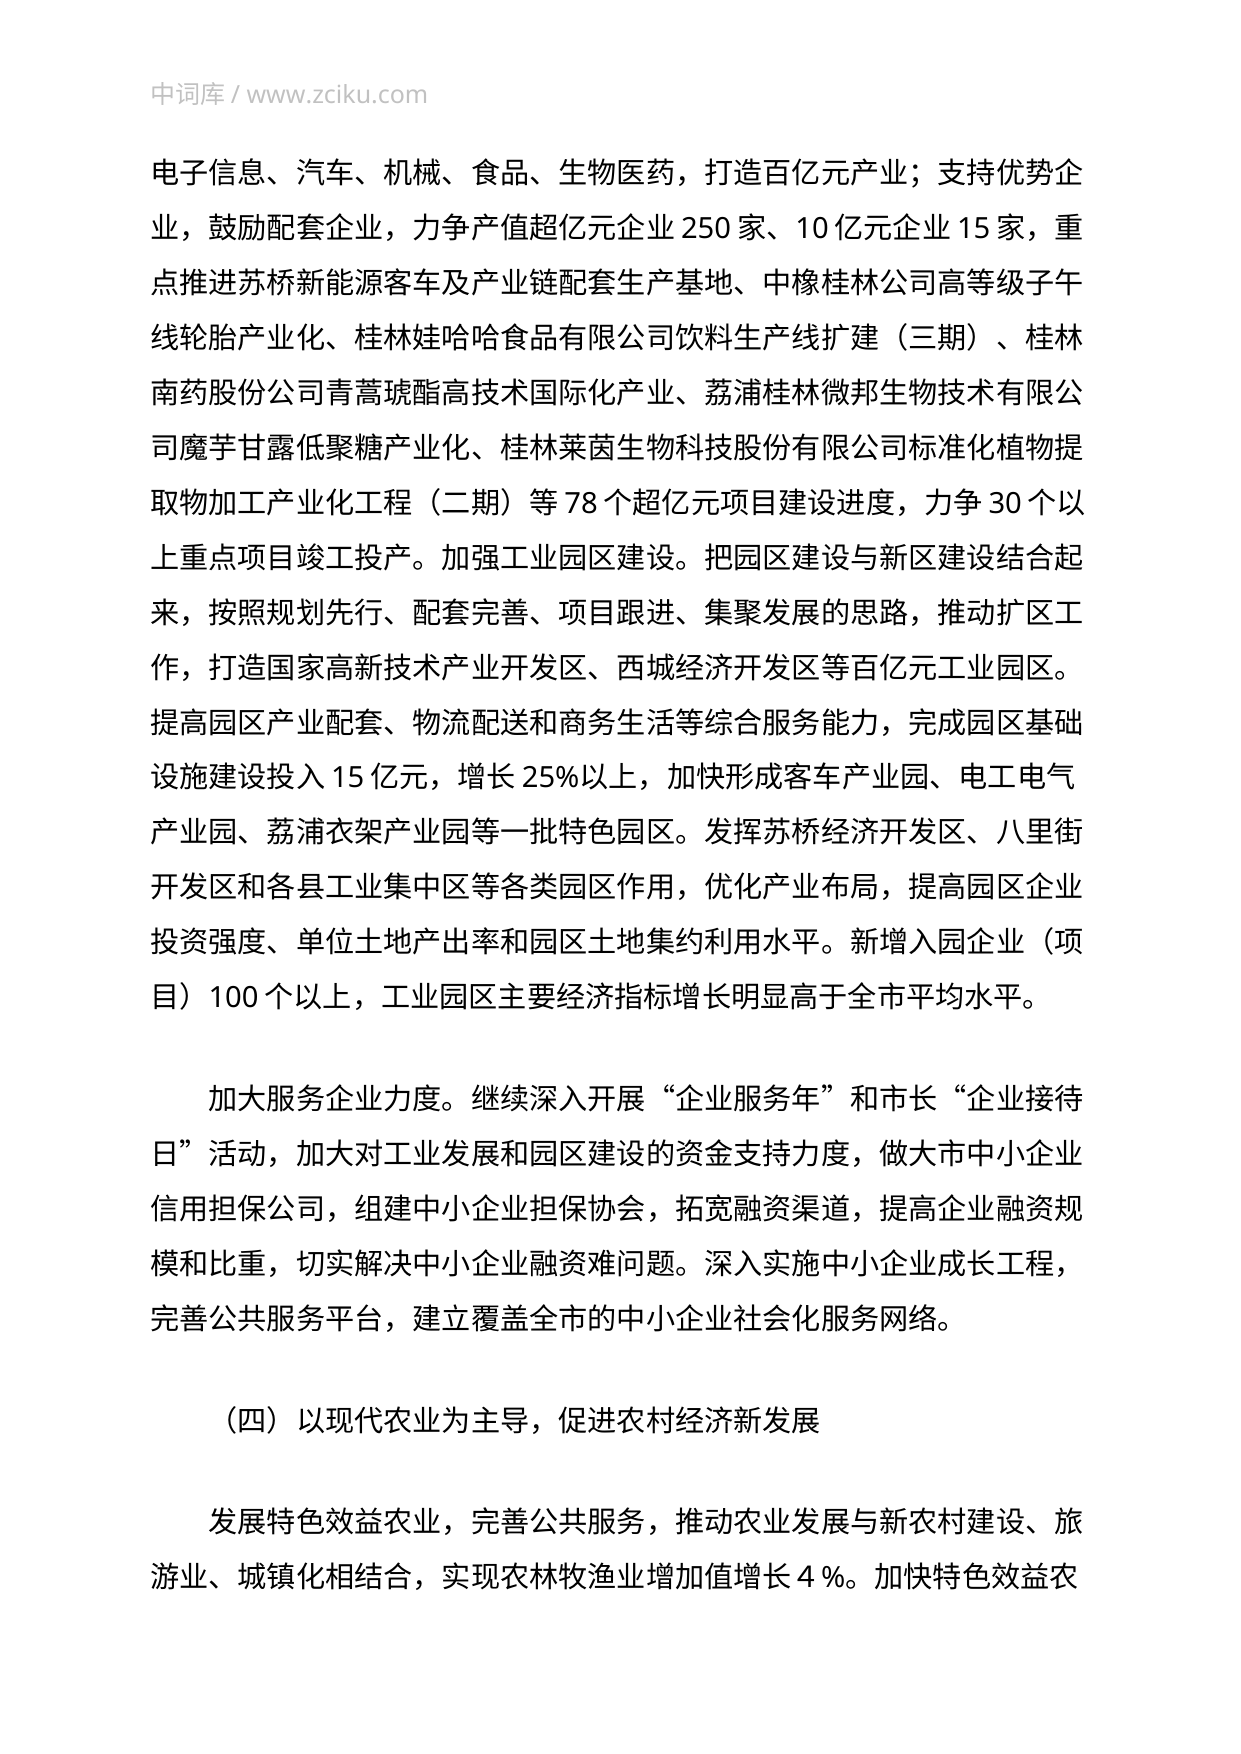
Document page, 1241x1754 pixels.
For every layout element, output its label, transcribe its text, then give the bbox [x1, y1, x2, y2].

text 加大服务企业力度。继续深入开展“企业服务年”和市长“企业接待日”活动，加大对工业发展和园区建设的资金支持力度，做大市中小企业信用担保公司，组建中小企业担保协会，拓宽融资渠道，提高企业融资规模和比重，切实解决中小企业融资难问题。深入实施中小企业成长工程，完善公共服务平台，建立覆盖全市的中小企业社会化服务网络。 [150, 1076, 1090, 1338]
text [150, 150, 1090, 1016]
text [150, 1499, 1090, 1596]
text （四）以现代农业为主导，促进农村经济新发展 [150, 1397, 1090, 1439]
